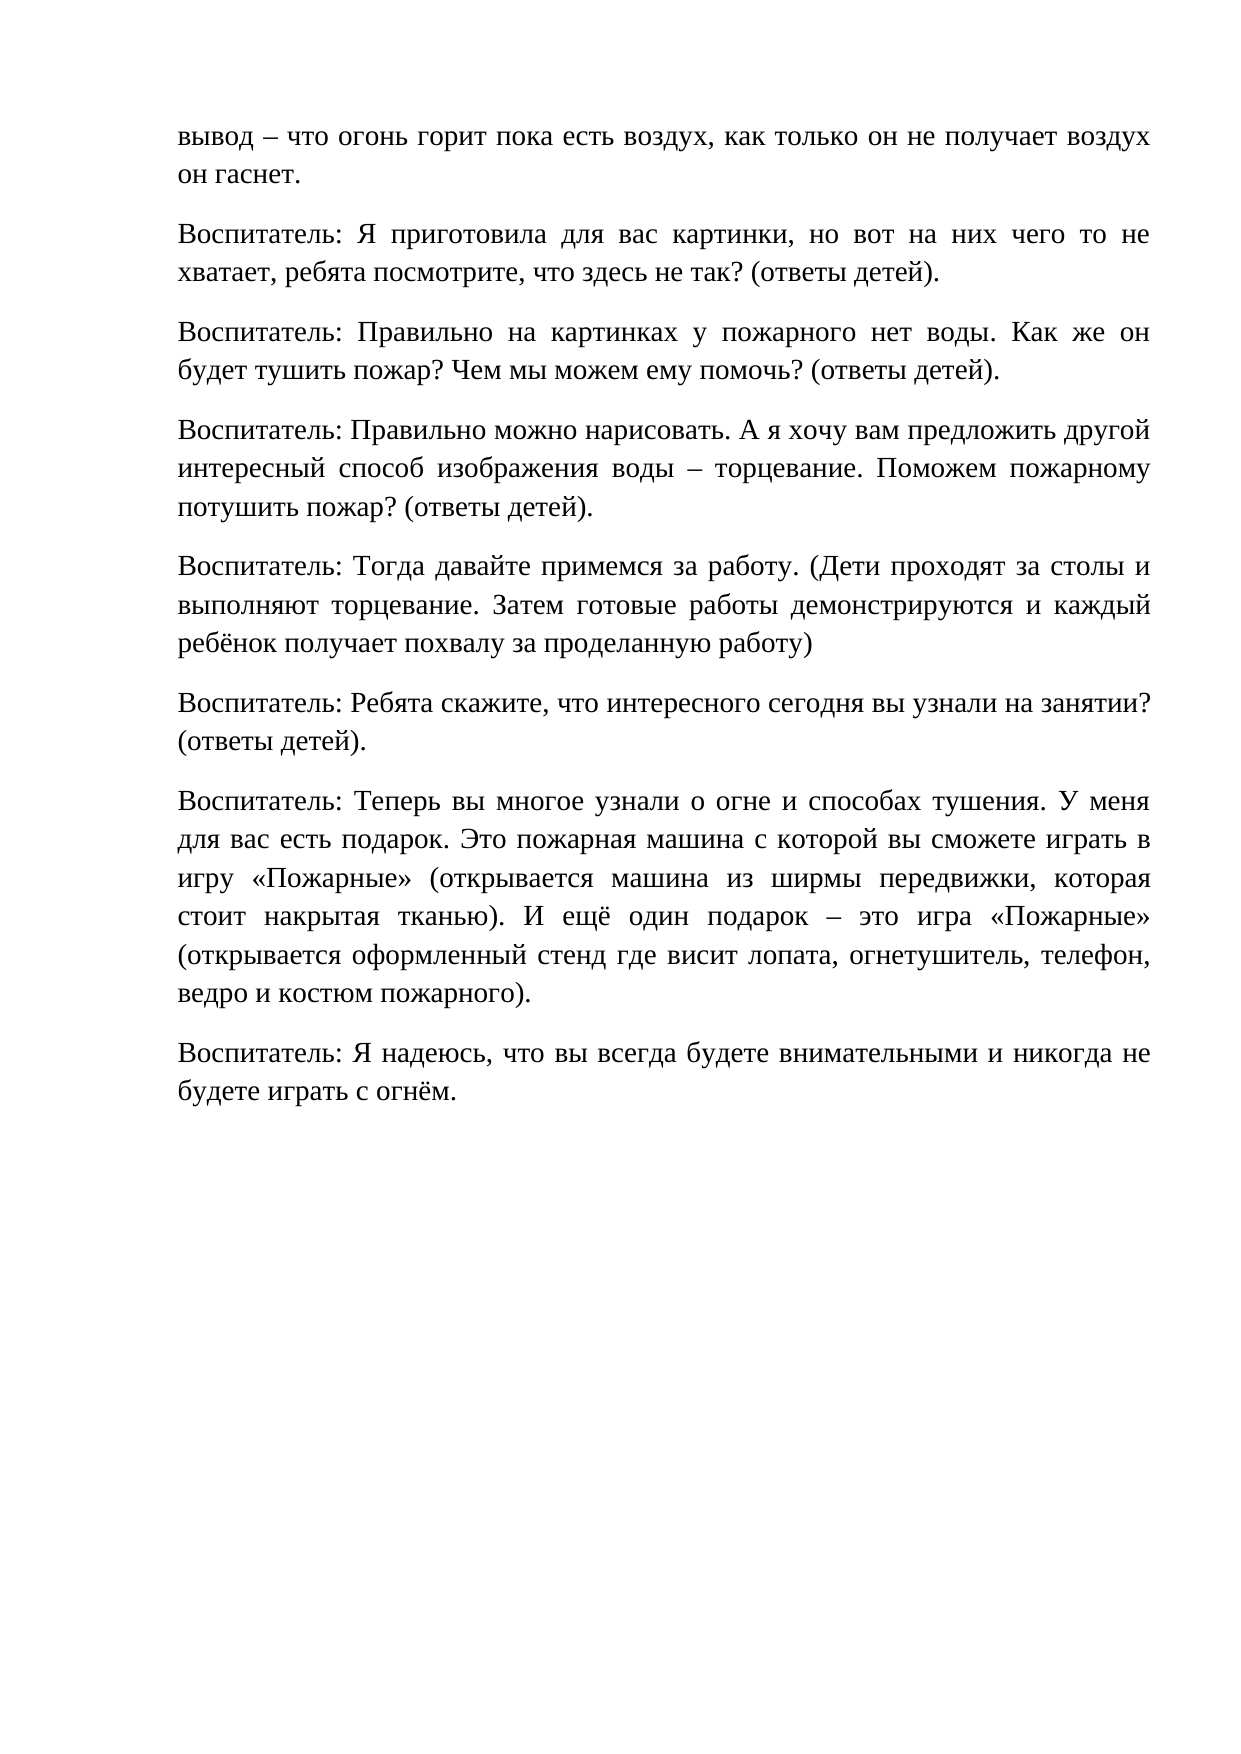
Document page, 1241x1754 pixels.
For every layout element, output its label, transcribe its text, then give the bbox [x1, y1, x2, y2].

text Воспитатель: Правильно на картинках у пожарного нет воды. Как же он будет тушить пожар? Чем мы можем ему помочь? (ответы детей). [177, 314, 1152, 386]
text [177, 118, 1152, 190]
text Воспитатель: Ребята скажите, что интересного сегодня вы узнали на занятии? (ответы детей). [177, 685, 1152, 757]
text Воспитатель: Я приготовила для вас картинки, но вот на них чего то не хватает, ребята посмотрите, что здесь не так? (ответы детей). [177, 216, 1152, 288]
text Воспитатель: Я надеюсь, что вы всегда будете внимательными и никогда не будете играть с огнём. [177, 1035, 1152, 1107]
text Воспитатель: Правильно можно нарисовать. А я хочу вам предложить другой интересный способ изображения воды – торцевание. Поможем пожарному потушить пожар? (ответы детей). [177, 412, 1152, 522]
text Воспитатель: Теперь вы многое узнали о огне и способах тушения. У меня для вас есть подарок. Это пожарная машина с которой вы сможете играть в игру «Пожарные» (открывается машина из ширмы передвижки, которая стоит накрытая тканью). И ещё один подарок – это игра «Пожарные» (открывается оформленный стенд где висит лопата, огнетушитель, телефон, ведро и костюм пожарного). [177, 783, 1152, 1009]
text Воспитатель: Тогда давайте примемся за работу. (Дети проходят за столы и выполняют торцевание. Затем готовые работы демонстрируются и каждый ребёнок получает похвалу за проделанную работу) [177, 548, 1152, 659]
